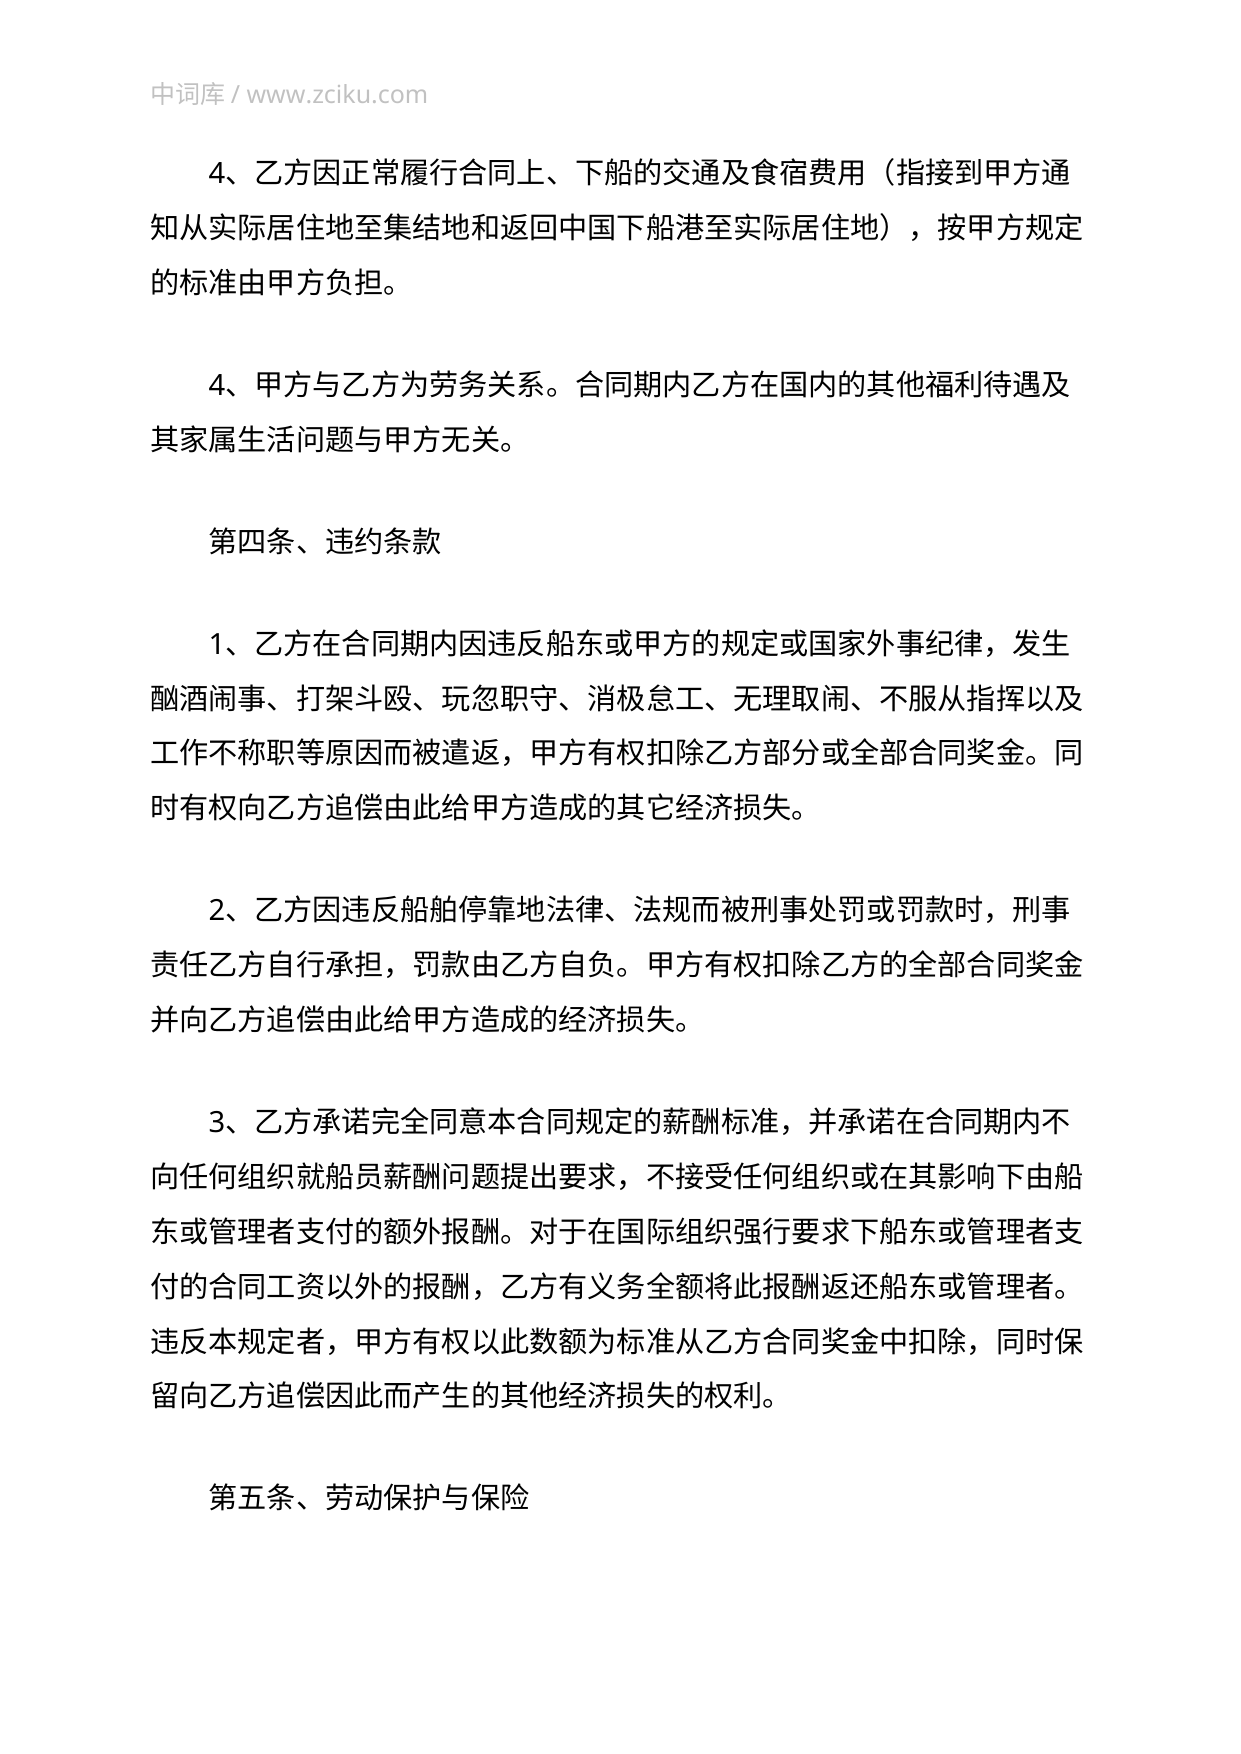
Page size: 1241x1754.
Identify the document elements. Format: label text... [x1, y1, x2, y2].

text 第四条、违约条款 [150, 518, 1090, 561]
text 3、乙方承诺完全同意本合同规定的薪酬标准，并承诺在合同期内不向任何组织就船员薪酬问题提出要求，不接受任何组织或在其影响下由船东或管理者支付的额外报酬。对于在国际组织强行要求下船东或管理者支付的合同工资以外的报酬，乙方有义务全额将此报酬返还船东或管理者。违反本规定者，甲方有权以此数额为标准从乙方合同奖金中扣除，同时保留向乙方追偿因此而产生的其他经济损失的权利。 [150, 1098, 1090, 1415]
text 4、甲方与乙方为劳务关系。合同期内乙方在国内的其他福利待遇及其家属生活问题与甲方无关。 [150, 362, 1090, 459]
text 2、乙方因违反船舶停靠地法律、法规而被刑事处罚或罚款时，刑事责任乙方自行承担，罚款由乙方自负。甲方有权扣除乙方的全部合同奖金并向乙方追偿由此给甲方造成的经济损失。 [150, 887, 1090, 1039]
text 第五条、劳动保护与保险 [150, 1475, 1090, 1517]
text 4、乙方因正常履行合同上、下船的交通及食宿费用（指接到甲方通知从实际居住地至集结地和返回中国下船港至实际居住地），按甲方规定的标准由甲方负担。 [150, 150, 1090, 302]
text 1、乙方在合同期内因违反船东或甲方的规定或国家外事纪律，发生酗酒闹事、打架斗殴、玩忽职守、消极怠工、无理取闹、不服从指挥以及工作不称职等原因而被遣返，甲方有权扣除乙方部分或全部合同奖金。同时有权向乙方追偿由此给甲方造成的其它经济损失。 [150, 620, 1090, 827]
